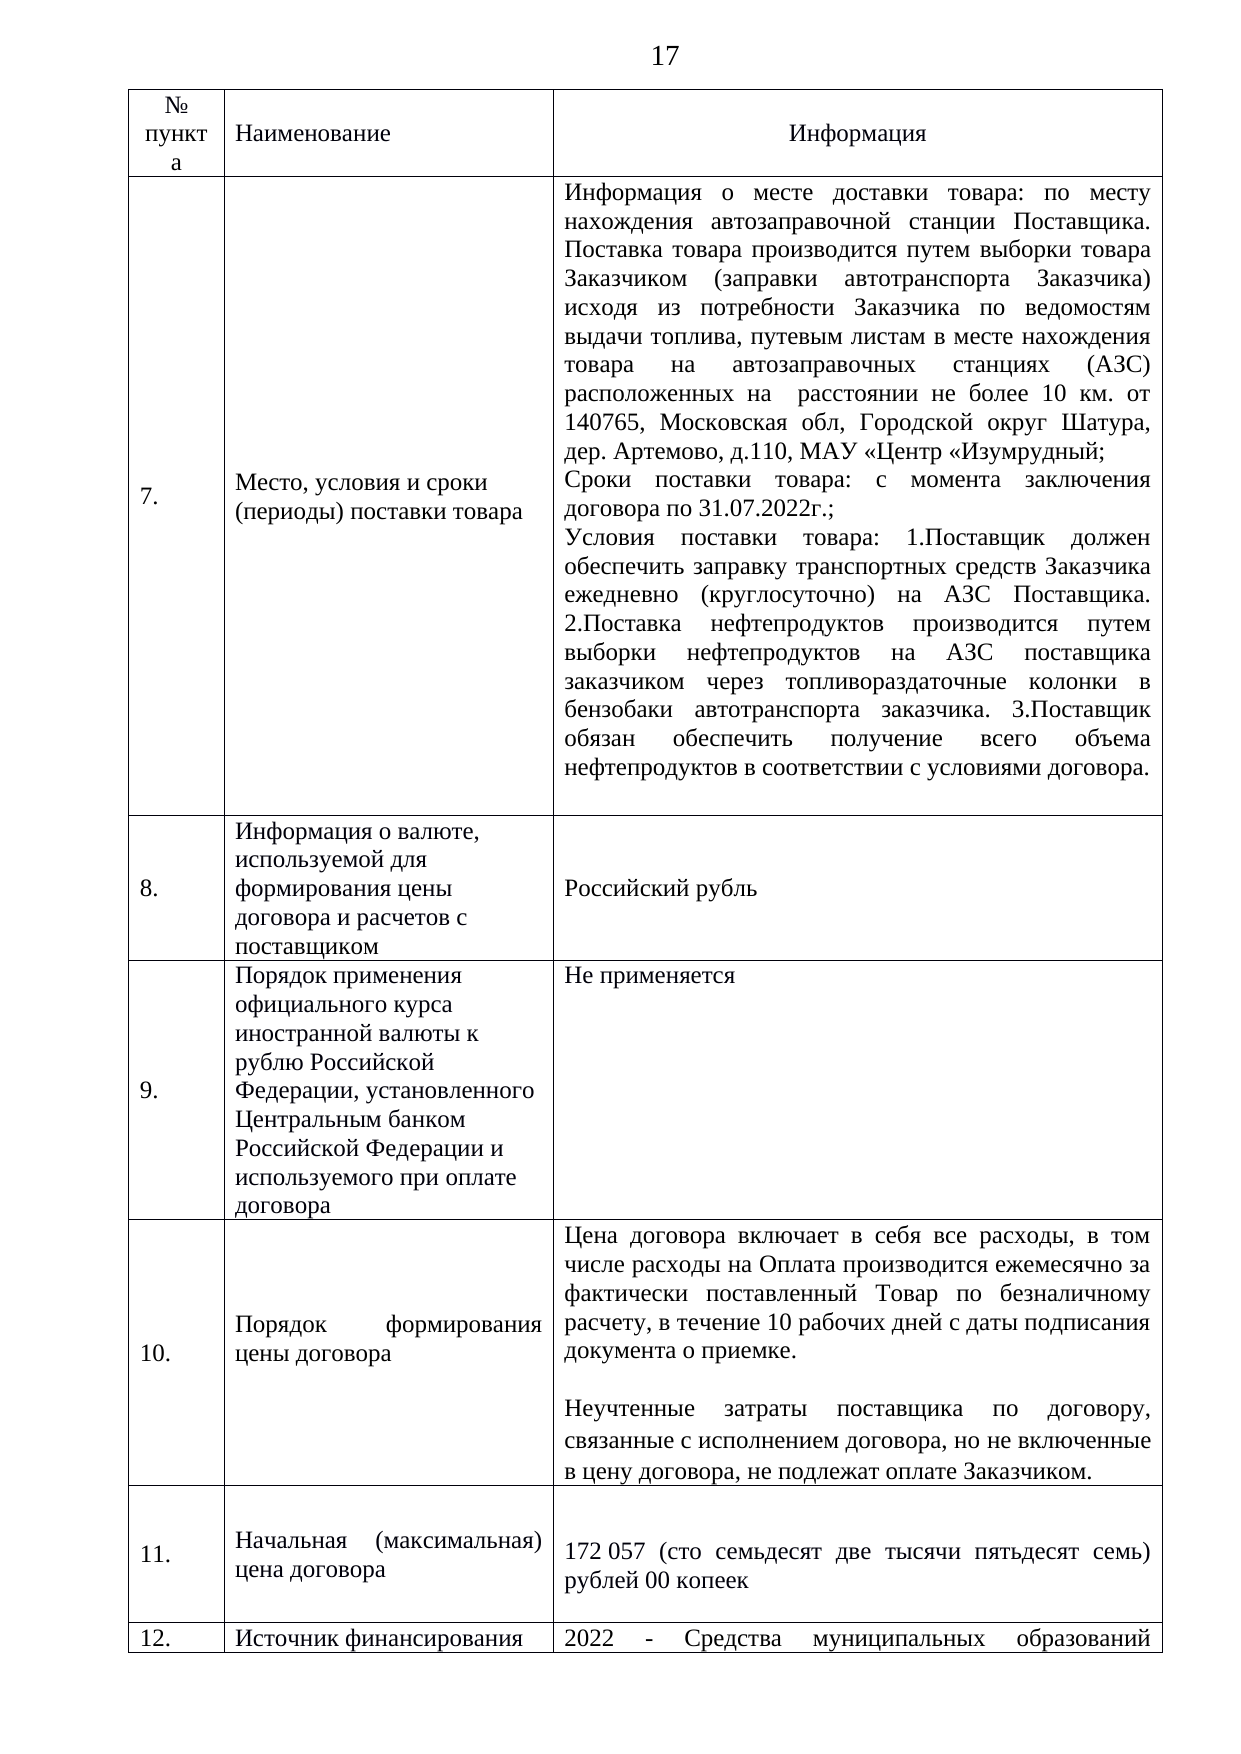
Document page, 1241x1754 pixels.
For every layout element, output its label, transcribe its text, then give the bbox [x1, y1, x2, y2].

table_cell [554, 1623, 1162, 1652]
table_header Наименование [225, 90, 553, 176]
table_cell [129, 1623, 224, 1652]
table_cell Цена договора включает в себя все расходы, в том числе расходы на Оплата производится ежемесячно за фактически поставленный Товар по безналичному расчету, в течение 10 рабочих дней с даты подписания документа о приемке. Неучтенные затраты поставщика по договору, связанные с исполнением договора, но не включенные в цену договора, не подлежат оплате Заказчиком. [554, 1220, 1162, 1484]
table_cell [129, 961, 224, 1219]
table_cell Начальная (максимальная) цена договора [225, 1486, 553, 1622]
table_cell [129, 177, 224, 815]
table_cell Источник финансирования [225, 1623, 553, 1652]
table_cell Российский рубль [554, 816, 1162, 959]
table_cell Порядок применения официального курса иностранной валюты к рублю Российской Федерации, установленного Центральным банком Российской Федерации и используемого при оплате договора [225, 961, 553, 1219]
table_header Информация [554, 90, 1162, 176]
table_cell Информация о валюте, используемой для формирования цены договора и расчетов с поставщиком [225, 816, 553, 959]
table_cell Информация о месте доставки товара: по месту нахождения автозаправочной станции Поставщика. Поставка товара производится путем выборки товара Заказчиком (заправки автотранспорта Заказчика) исходя из потребности Заказчика по ведомостям выдачи топлива, путевым листам в месте нахождения товара на автозаправочных станциях (АЗС) расположенных на расстоянии не более 10 км. от 140765, Московская обл, Городской округ Шатура, дер. Артемово, д.110, МАУ «Центр «Изумрудный; Сроки поставки товара: с момента заключения договора по 31.07.2022г.; Условия поставки товара: 1.Поставщик должен обеспечить заправку транспортных средств Заказчика ежедневно (круглосуточно) на АЗС Поставщика. 2.Поставка нефтепродуктов производится путем выборки нефтепродуктов на АЗС поставщика заказчиком через топливораздаточные колонки в бензобаки автотранспорта заказчика. 3.Поставщик обязан обеспечить получение всего объема нефтепродуктов в соответствии с условиями договора. [554, 177, 1162, 815]
table_cell [129, 1220, 224, 1484]
table_cell Порядок формирования цены договора [225, 1220, 553, 1484]
table_cell 172 057 (сто семьдесят две тысячи пятьдесят семь) рублей 00 копеек [554, 1486, 1162, 1622]
table_header № пункта [129, 90, 224, 176]
table_cell [129, 816, 224, 959]
table_cell Место, условия и сроки (периоды) поставки товара [225, 177, 553, 815]
table_cell [129, 1486, 224, 1622]
table_cell Не применяется [554, 961, 1162, 1219]
